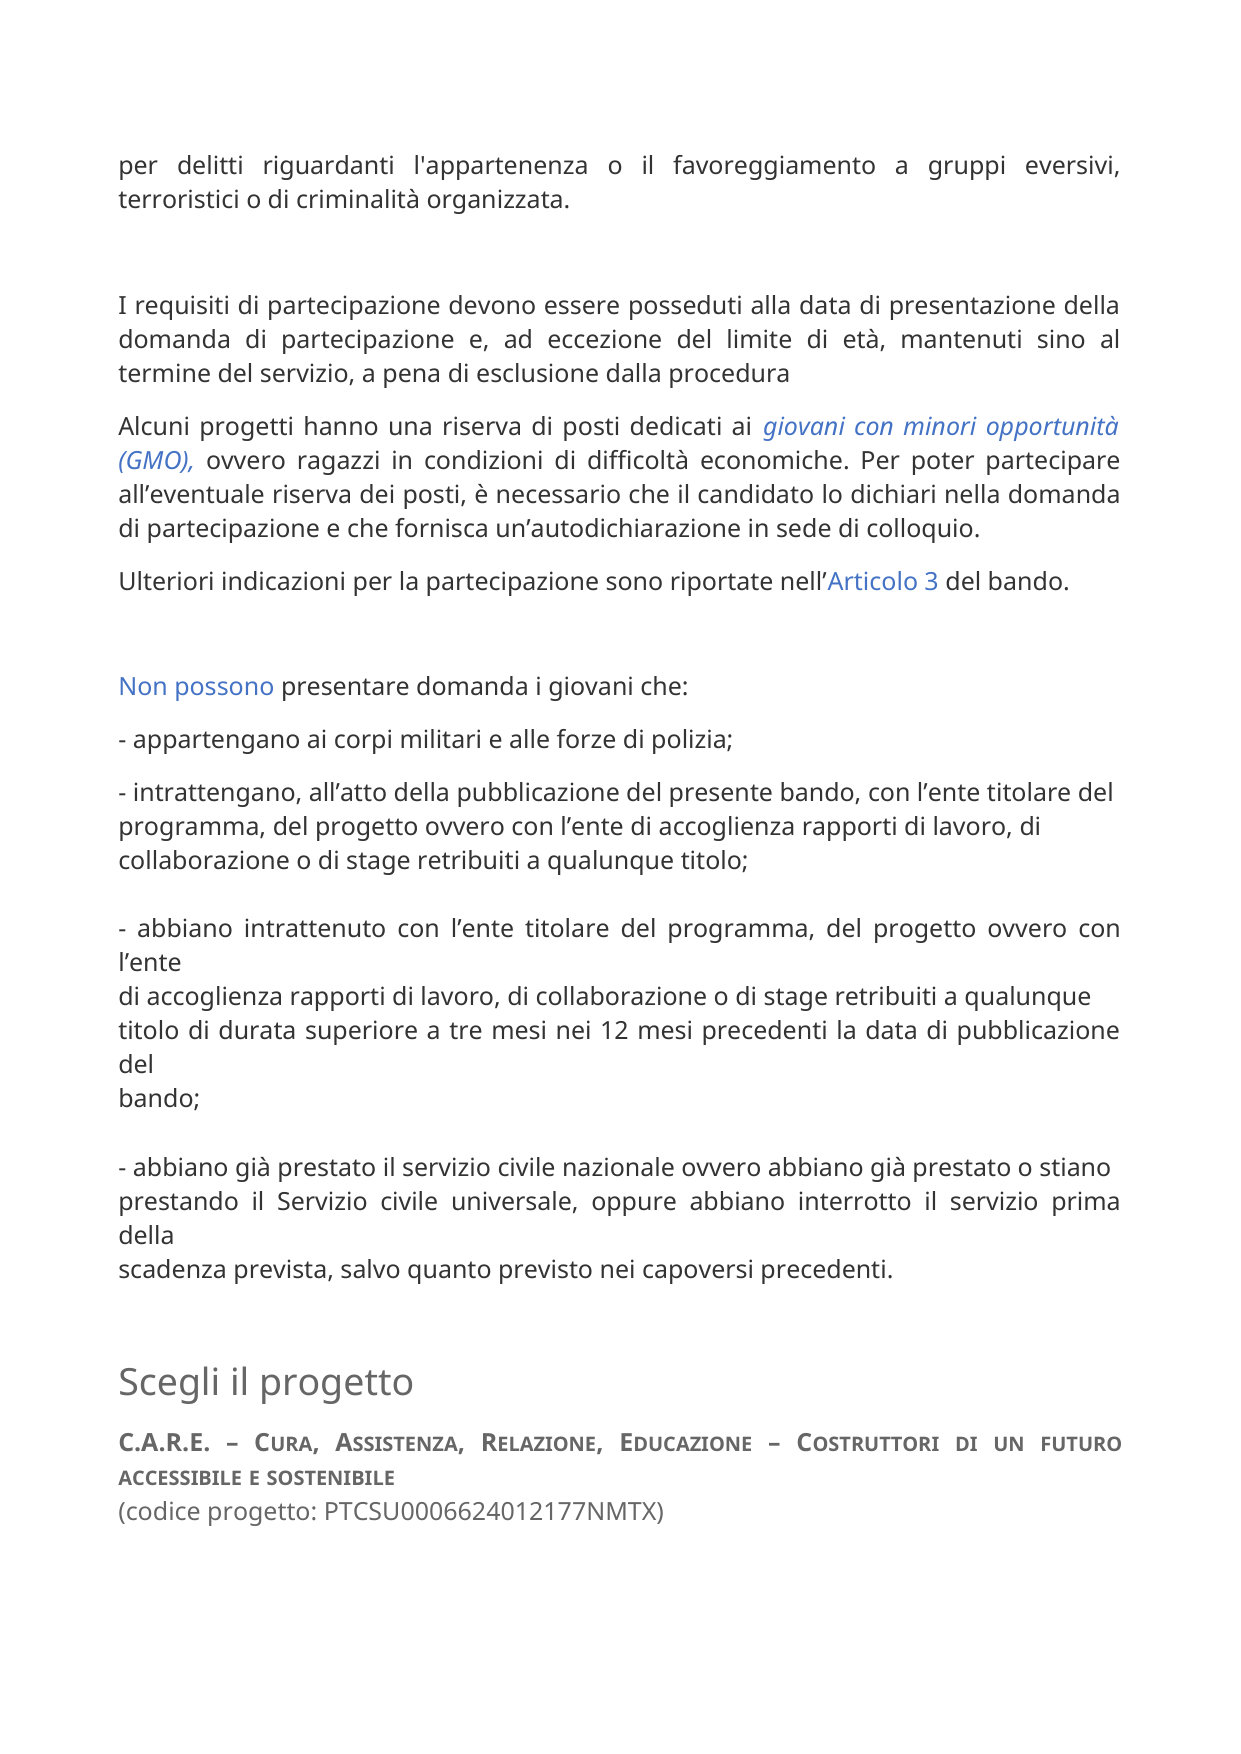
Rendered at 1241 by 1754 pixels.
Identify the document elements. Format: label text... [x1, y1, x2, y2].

text di accoglienza rapporti di lavoro, di collaborazione o di stage retribuiti a qualunque [118, 979, 1122, 1013]
text bando; [118, 1081, 1122, 1115]
text Ulteriori indicazioni per la partecipazione sono riportate nell’Articolo 3 del bando. [118, 563, 1122, 597]
text prestando il Servizio civile universale, oppure abbiano interrotto il servizio prima della [118, 1183, 1122, 1251]
text scadenza prevista, salvo quanto previsto nei capoversi precedenti. [118, 1251, 1122, 1285]
text programma, del progetto ovvero con l’ente di accoglienza rapporti di lavoro, di [118, 808, 1122, 843]
text Scegli il progetto [118, 1355, 1122, 1406]
text - intrattengano, all’atto della pubblicazione del presente bando, con l’ente titolare del [118, 774, 1122, 808]
text titolo di durata superiore a tre mesi nei 12 mesi precedenti la data di pubblicazione del [118, 1013, 1122, 1081]
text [118, 148, 1122, 216]
text collaborazione o di stage retribuiti a qualunque titolo; [118, 843, 1122, 877]
text Alcuni progetti hanno una riserva di posti dedicati ai giovani con minori opportunità (GMO), ovvero ragazzi in condizioni di difficoltà economiche. Per poter partecipare all’eventuale riserva dei posti, è necessario che il candidato lo dichiari nella domanda di partecipazione e che fornisca un’autodichiarazione in sede di colloquio. [118, 408, 1122, 544]
text - abbiano intrattenuto con l’ente titolare del programma, del progetto ovvero con l’ente [118, 911, 1122, 979]
text - abbiano già prestato il servizio civile nazionale ovvero abbiano già prestato o stiano [118, 1149, 1122, 1183]
text - appartengano ai corpi militari e alle forze di polizia; [118, 722, 1122, 756]
text Non possono presentare domanda i giovani che: [118, 669, 1122, 703]
text C.A.R.E. – Cura, Assistenza, Relazione, Educazione – Costruttori di un futuro accessibile e sostenibile [118, 1425, 1122, 1493]
text I requisiti di partecipazione devono essere posseduti alla data di presentazione della domanda di partecipazione e, ad eccezione del limite di età, mantenuti sino al termine del servizio, a pena di esclusione dalla procedura [118, 287, 1122, 389]
text (codice progetto: PTCSU0006624012177NMTX) [118, 1493, 1122, 1527]
